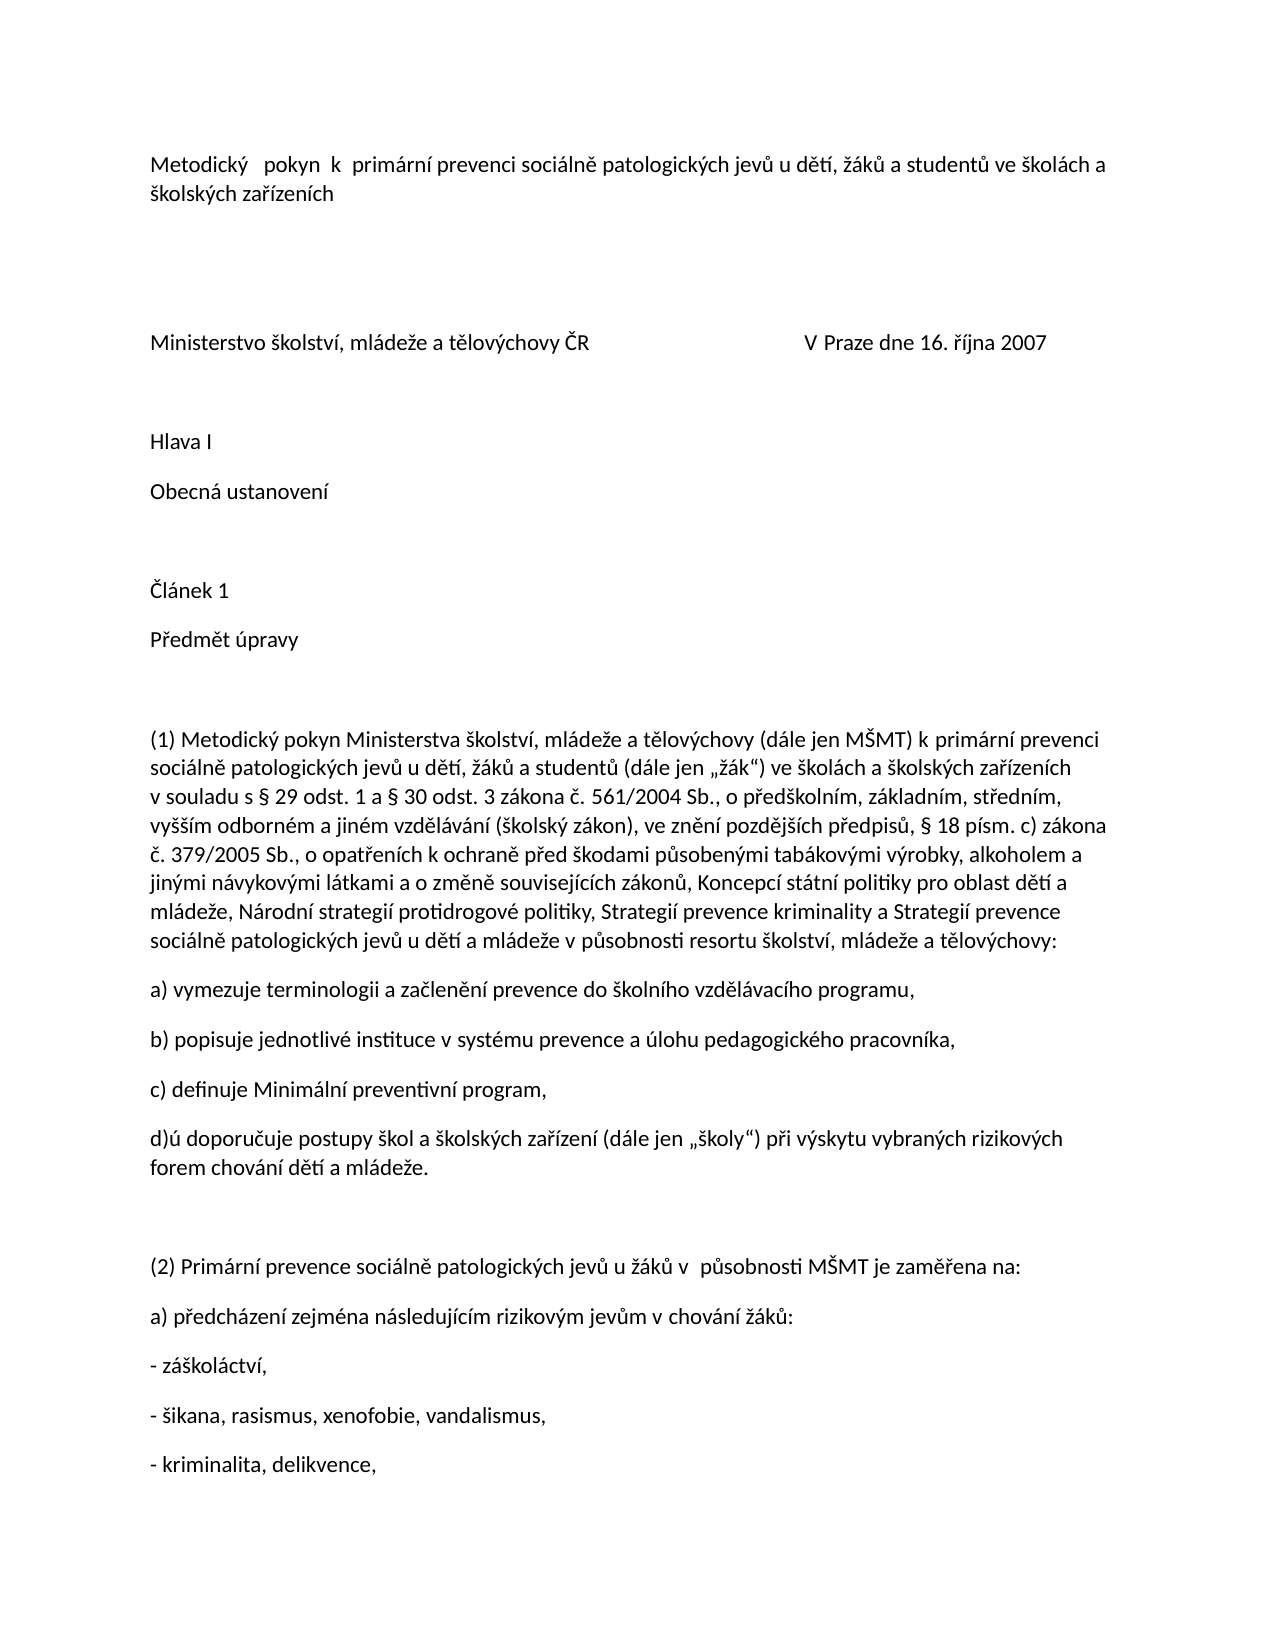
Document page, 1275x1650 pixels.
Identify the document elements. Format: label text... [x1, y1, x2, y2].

text Hlava I [150, 427, 1125, 455]
text c) definuje Minimální preventivní program, [150, 1074, 1125, 1103]
text Předmět úpravy [150, 625, 1125, 654]
text (1) Metodický pokyn Ministerstva školství, mládeže a tělovýchovy (dále jen MŠMT) k primární prevenci sociálně patologických jevů u dětí, žáků a studentů (dále jen „žák“) ve školách a školských zařízeních v souladu s § 29 odst. 1 a § 30 odst. 3 zákona č. 561/2004 Sb., o předškolním, základním, středním, vyšším odborném a jiném vzdělávání (školský zákon), ve znění pozdějších předpisů, § 18 písm. c) zákona č. 379/2005 Sb., o opatřeních k ochraně před škodami působenými tabákovými výrobky, alkoholem a jinými návykovými látkami a o změně souvisejících zákonů, Koncepcí státní politiky pro oblast dětí a mládeže, Národní strategií protidrogové politiky, Strategií prevence kriminality a Strategií prevence sociálně patologických jevů u dětí a mládeže v působnosti resortu školství, mládeže a tělovýchovy: [150, 724, 1125, 954]
text b) popisuje jednotlivé instituce v systému prevence a úlohu pedagogického pracovníka, [150, 1024, 1125, 1053]
text Obecná ustanovení [150, 476, 1125, 505]
text - záškoláctví, [150, 1351, 1125, 1379]
text - kriminalita, delikvence, [150, 1450, 1125, 1479]
text a) vymezuje terminologii a začlenění prevence do školního vzdělávacího programu, [150, 975, 1125, 1004]
text a) předcházení zejména následujícím rizikovým jevům v chování žáků: [150, 1301, 1125, 1330]
text (2) Primární prevence sociálně patologických jevů u žáků v působnosti MŠMT je zaměřena na: [150, 1252, 1125, 1280]
text Metodický pokyn k primární prevenci sociálně patologických jevů u dětí, žáků a studentů ve školách a školských zařízeních [150, 150, 1125, 207]
text Článek 1 [150, 575, 1125, 604]
text - šikana, rasismus, xenofobie, vandalismus, [150, 1400, 1125, 1429]
text d)ú doporučuje postupy škol a školských zařízení (dále jen „školy“) při výskytu vybraných rizikových forem chování dětí a mládeže. [150, 1124, 1125, 1181]
text Ministerstvo školství, mládeže a tělovýchovy ČR V Praze dne 16. října 2007 [150, 327, 1125, 356]
